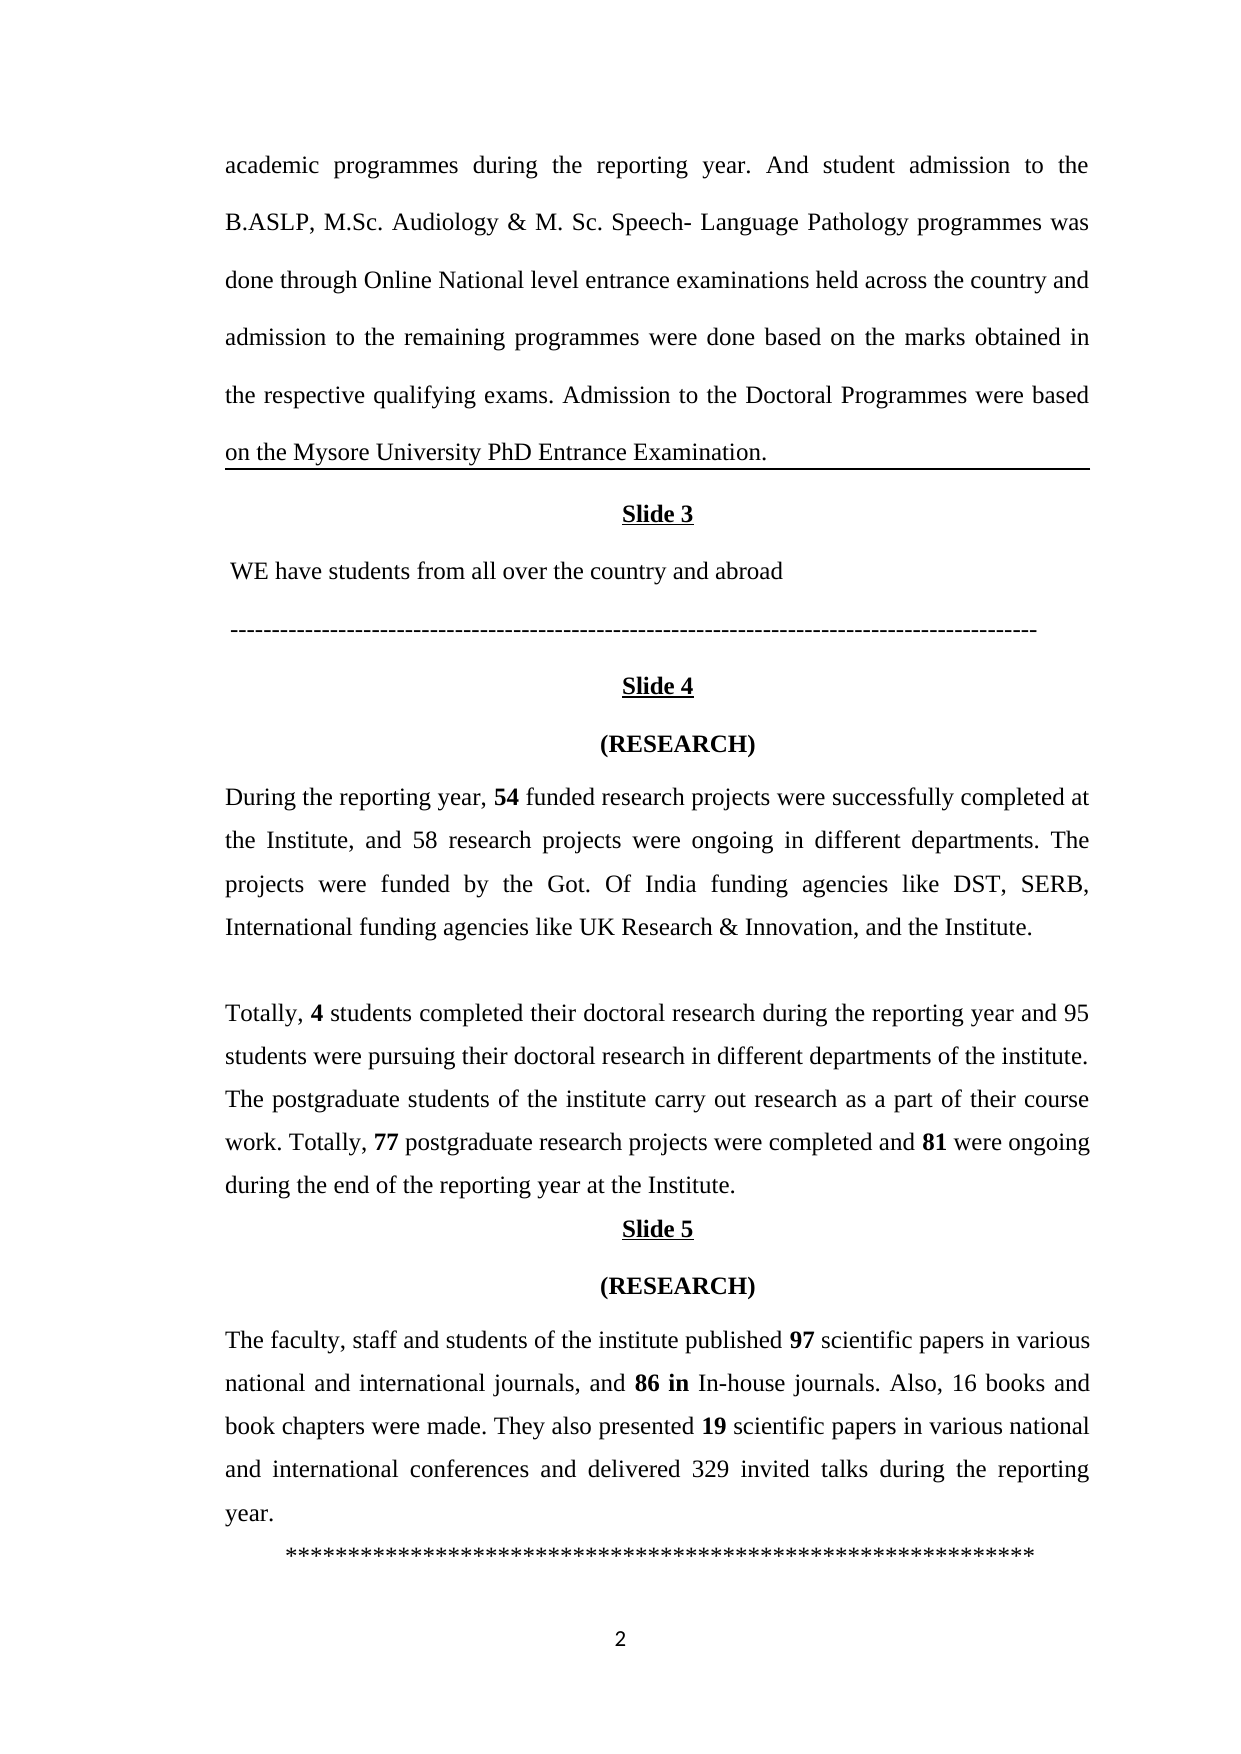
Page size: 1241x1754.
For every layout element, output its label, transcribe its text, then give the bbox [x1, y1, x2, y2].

text Totally, 4 students completed their doctoral research during the reporting year and 95 students were pursuing their doctoral research in different departments of the institute. [225, 998, 1090, 1070]
text The faculty, staff and students of the institute published 97 scientific papers in various national and international journals, and 86 in In-house journals. Also, 16 books and book chapters were made. They also presented 19 scientific papers in various national and international conferences and delivered 329 invited talks during the reporting year. [225, 1325, 1090, 1526]
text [225, 150, 1090, 468]
text ************************************************************ [225, 1541, 1090, 1569]
text (RESEARCH) [525, 1271, 1090, 1300]
text The postgraduate students of the institute carry out research as a part of their course work. Totally, 77 postgraduate research projects were completed and 81 were ongoing during the end of the reporting year at the Institute. [225, 1084, 1090, 1199]
text WE have students from all over the country and abroad [225, 556, 1090, 585]
text During the reporting year, 54 funded research projects were successfully completed at the Institute, and 58 research projects were ongoing in different departments. The projects were funded by the Got. Of India funding agencies like DST, SERB, International funding agencies like UK Research & Innovation, and the Institute. [225, 782, 1090, 941]
text Slide 5 [150, 1214, 1090, 1242]
text Slide 4 [150, 671, 1090, 700]
text (RESEARCH) [525, 729, 1090, 757]
text Slide 3 [150, 499, 1090, 527]
text ------------------------------------------------------------------------------------------------- [225, 614, 1090, 642]
